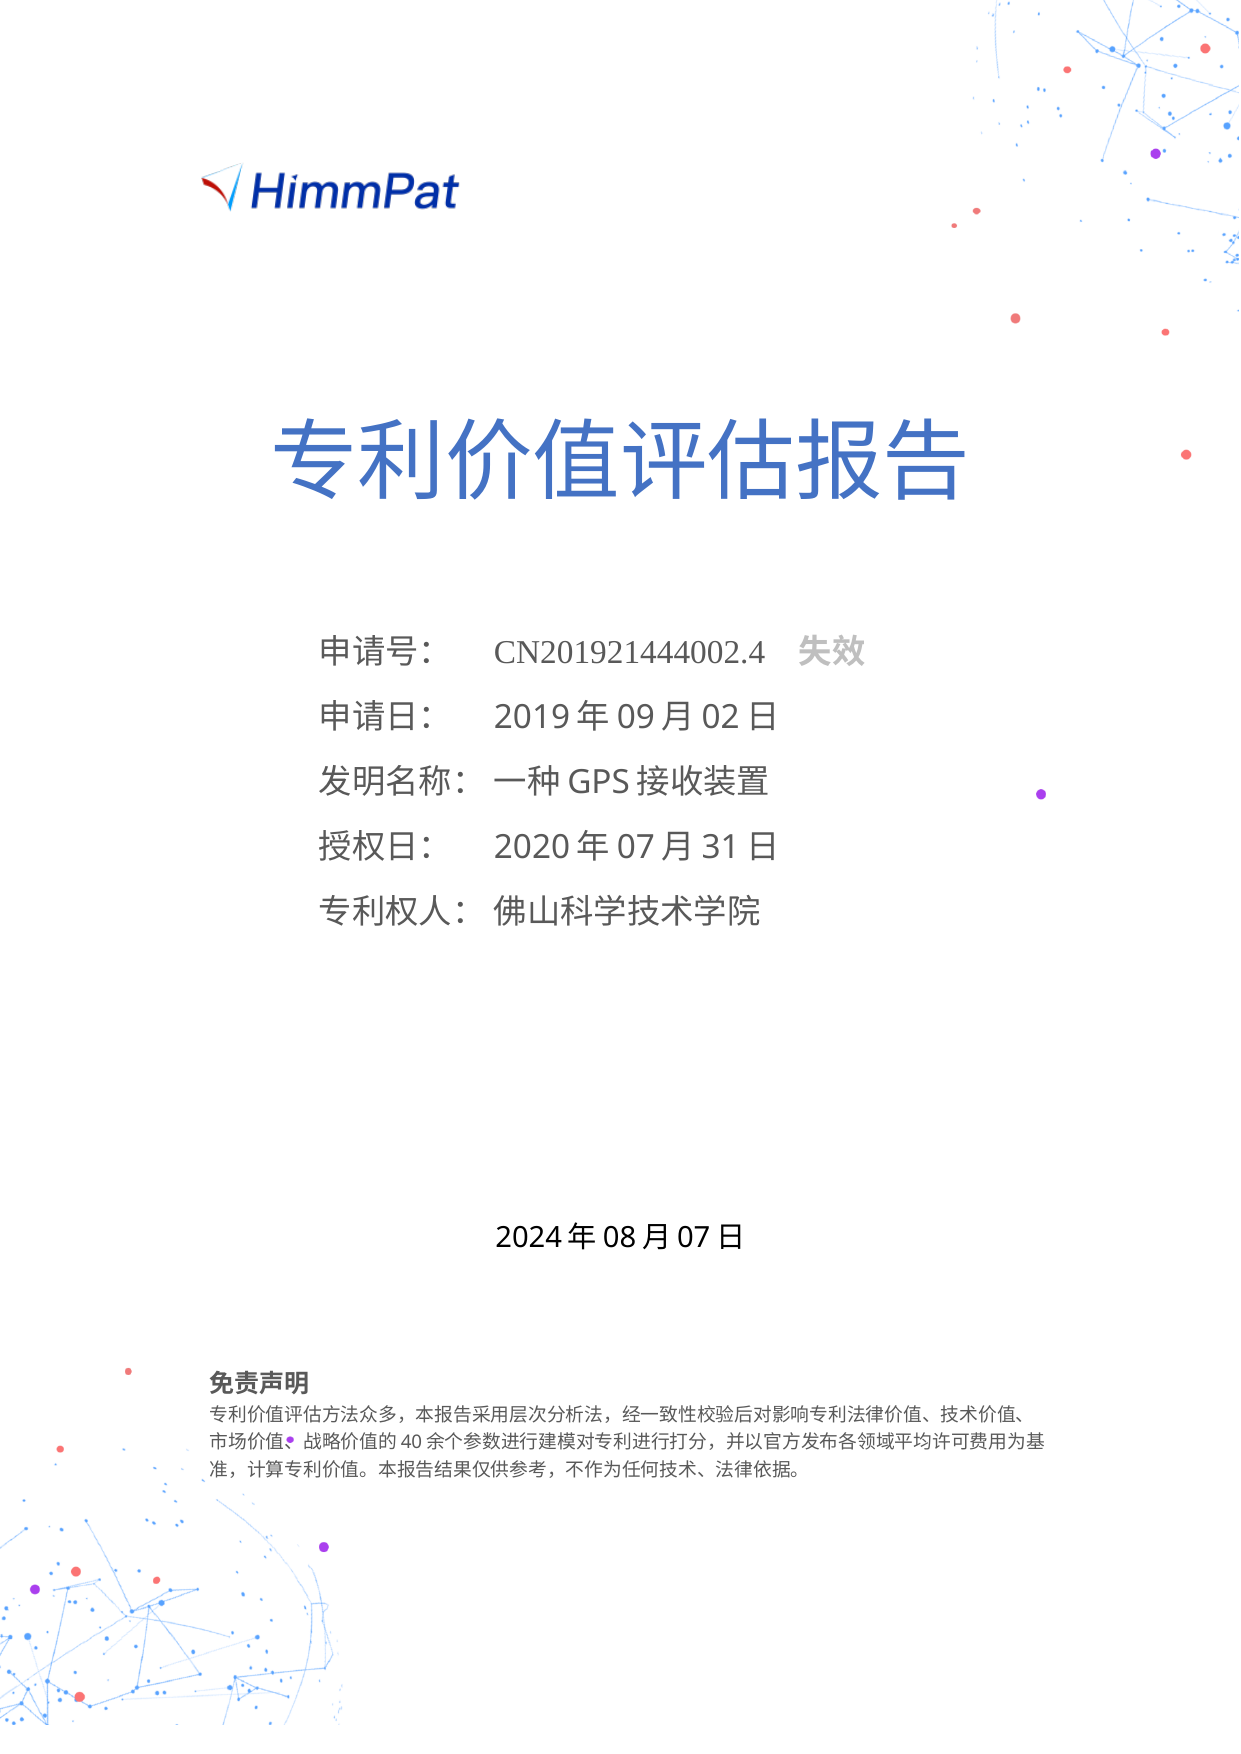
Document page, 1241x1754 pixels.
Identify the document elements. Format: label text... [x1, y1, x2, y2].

text 专利价值评估报告 [187, 389, 1053, 519]
text 专利权人： 佛山科学技术学院 [275, 877, 1053, 942]
text 授权日： 2020年07月31日 [275, 812, 1053, 877]
text 申请号： CN201921444002.4 失效 [275, 617, 1053, 682]
text 2024年08月07日 [187, 1202, 1053, 1267]
picture [0, 0, 1239, 1725]
text 发明名称： 一种GPS接收装置 [275, 747, 1053, 812]
text 申请日： 2019年09月02日 [275, 682, 1053, 747]
